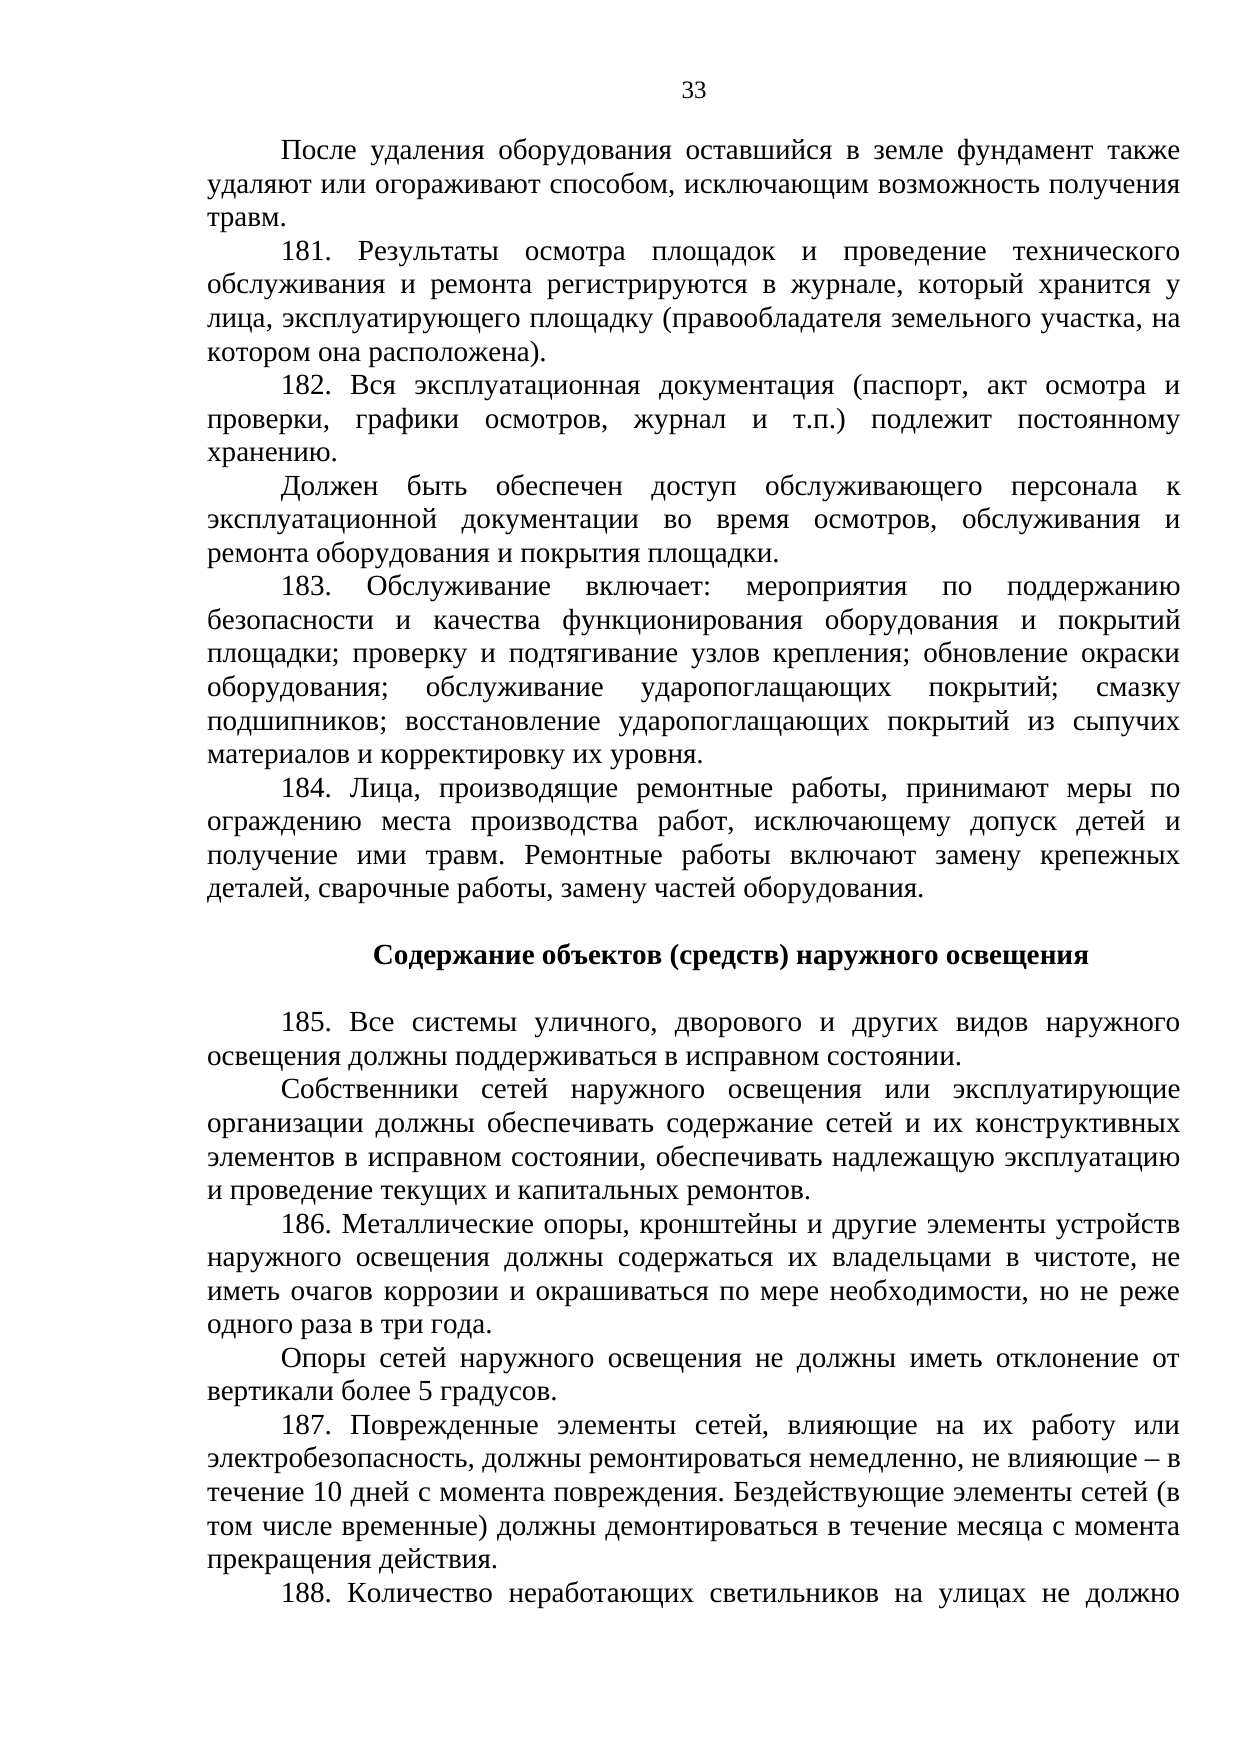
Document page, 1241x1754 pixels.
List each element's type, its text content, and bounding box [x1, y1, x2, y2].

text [207, 1575, 1181, 1608]
text 187. Поврежденные элементы сетей, влияющие на их работу или электробезопасность, должны ремонтироваться немедленно, не влияющие – в течение 10 дней с момента повреждения. Бездействующие элементы сетей (в том числе временные) должны демонтироваться в течение месяца с момента прекращения действия. [207, 1407, 1181, 1575]
text 186. Металлические опоры, кронштейны и другие элементы устройств наружного освещения должны содержаться их владельцами в чистоте, не иметь очагов коррозии и окрашиваться по мере необходимости, но не реже одного раза в три года. [207, 1206, 1181, 1340]
text 182. Вся эксплуатационная документация (паспорт, акт осмотра и проверки, графики осмотров, журнал и т.п.) подлежит постоянному хранению. [207, 367, 1181, 468]
text 183. Обслуживание включает: мероприятия по поддержанию безопасности и качества функционирования оборудования и покрытий площадки; проверку и подтягивание узлов крепления; обновление окраски оборудования; обслуживание ударопоглащающих покрытий; смазку подшипников; восстановление ударопоглащающих покрытий из сыпучих материалов и корректировку их уровня. [207, 568, 1181, 770]
text 181. Результаты осмотра площадок и проведение технического обслуживания и ремонта регистрируются в журнале, который хранится у лица, эксплуатирующего площадку (правообладателя земельного участка, на котором она расположена). [207, 233, 1181, 367]
text После удаления оборудования оставшийся в земле фундамент также удаляют или огораживают способом, исключающим возможность получения травм. [207, 132, 1181, 233]
text 184. Лица, производящие ремонтные работы, принимают меры по ограждению места производства работ, исключающему допуск детей и получение ими травм. Ремонтные работы включают замену крепежных деталей, сварочные работы, замену частей оборудования. [207, 770, 1181, 904]
text 185. Все системы уличного, дворового и других видов наружного освещения должны поддерживаться в исправном состоянии. [207, 1004, 1181, 1072]
text Собственники сетей наружного освещения или эксплуатирующие организации должны обеспечивать содержание сетей и их конструктивных элементов в исправном состоянии, обеспечивать надлежащую эксплуатацию и проведение текущих и капитальных ремонтов. [207, 1072, 1181, 1206]
text Опоры сетей наружного освещения не должны иметь отклонение от вертикали более 5 градусов. [207, 1340, 1181, 1407]
text Содержание объектов (средств) наружного освещения [207, 937, 1181, 971]
text Должен быть обеспечен доступ обслуживающего персонала к эксплуатационной документации во время осмотров, обслуживания и ремонта оборудования и покрытия площадки. [207, 468, 1181, 568]
